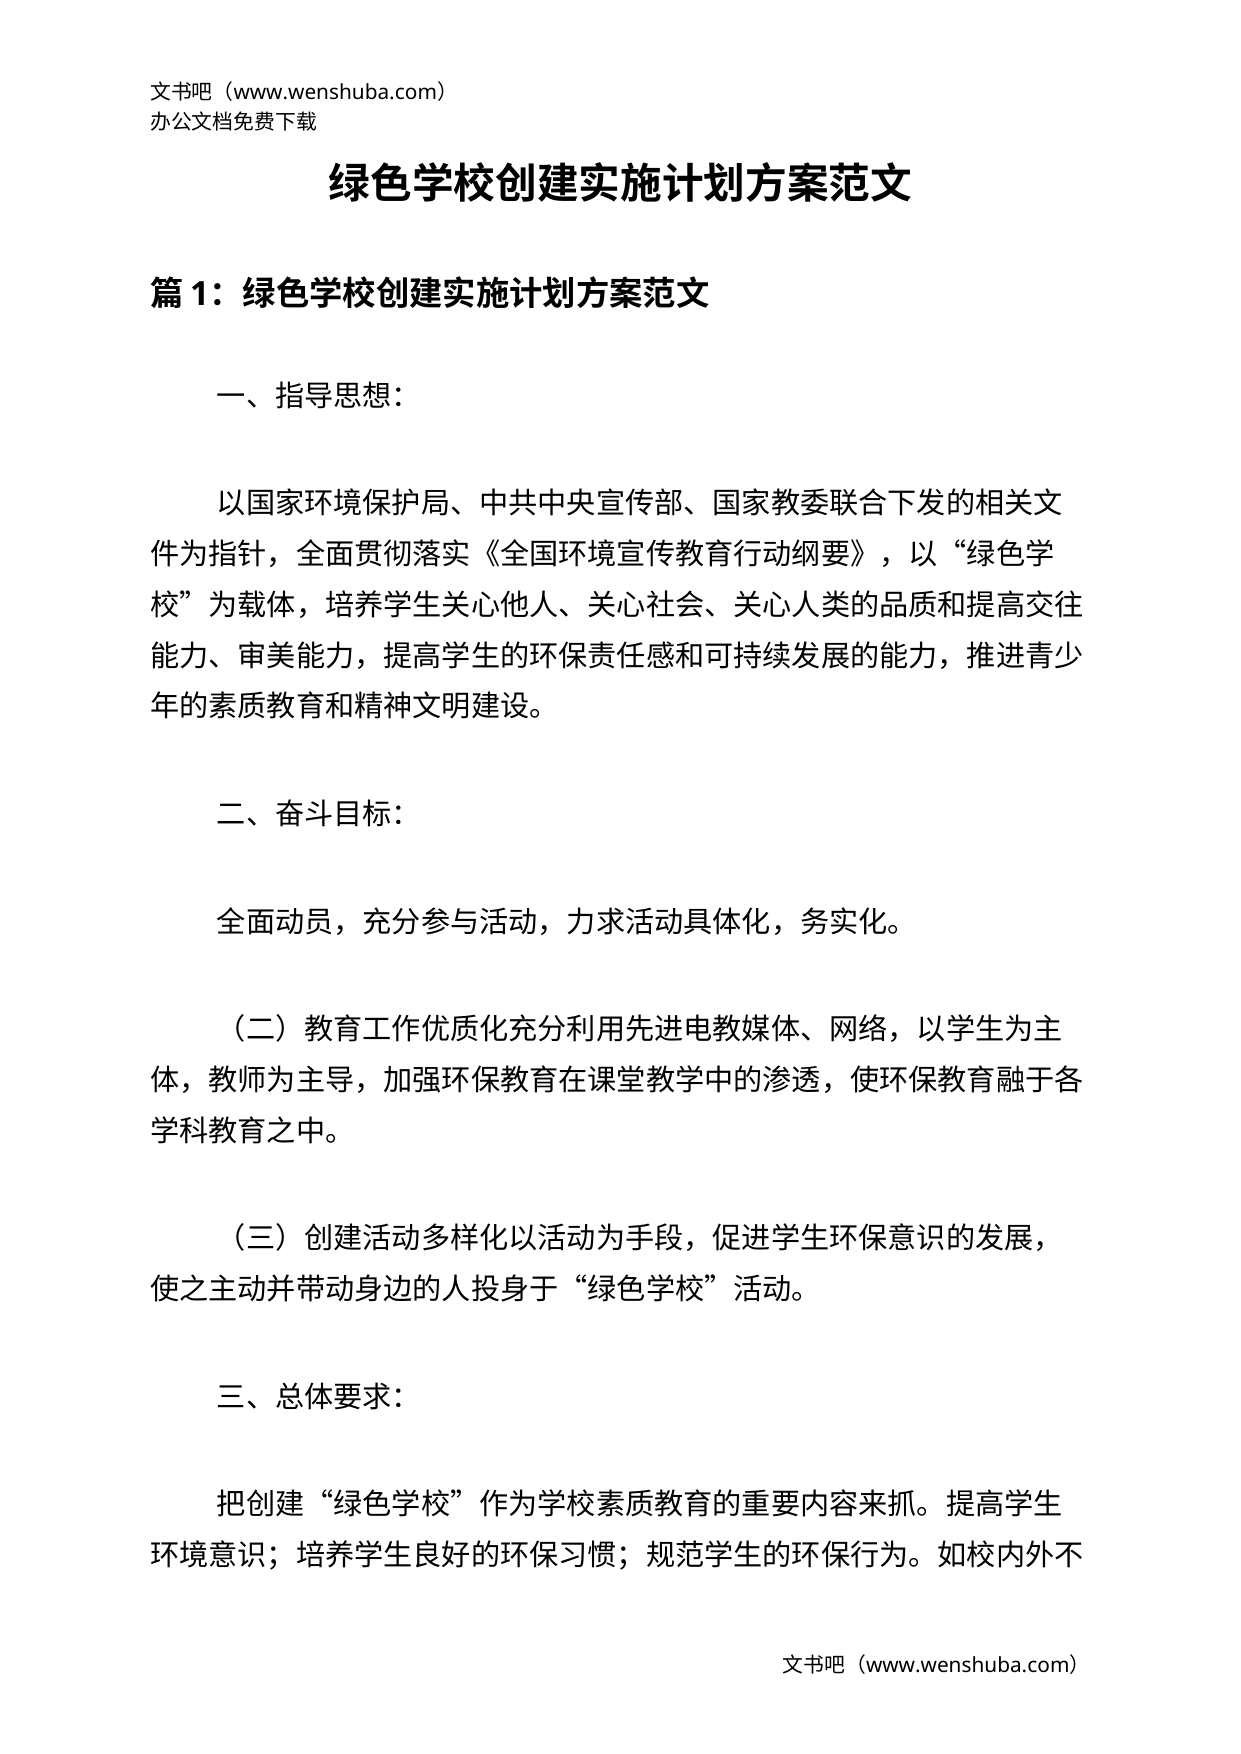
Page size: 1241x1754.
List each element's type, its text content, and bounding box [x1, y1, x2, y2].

text （二）教育工作优质化充分利用先进电教媒体、网络，以学生为主体，教师为主导，加强环保教育在课堂教学中的渗透，使环保教育融于各学科教育之中。 [150, 1006, 1090, 1149]
text 一、指导思想： [150, 372, 1090, 415]
text 篇1：绿色学校创建实施计划方案范文 [150, 267, 1090, 316]
text 全面动员，充分参与活动，力求活动具体化，务实化。 [150, 898, 1090, 941]
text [150, 1481, 1090, 1574]
text （三）创建活动多样化以活动为手段，促进学生环保意识的发展，使之主动并带动身边的人投身于“绿色学校”活动。 [150, 1215, 1090, 1308]
text 三、总体要求： [150, 1373, 1090, 1416]
text 以国家环境保护局、中共中央宣传部、国家教委联合下发的相关文件为指针，全面贯彻落实《全国环境宣传教育行动纲要》，以“绿色学校”为载体，培养学生关心他人、关心社会、关心人类的品质和提高交往能力、审美能力，提高学生的环保责任感和可持续发展的能力，推进青少年的素质教育和精神文明建设。 [150, 480, 1090, 725]
subtitle 绿色学校创建实施计划方案范文 [150, 150, 1090, 210]
text 二、奋斗目标： [150, 791, 1090, 833]
